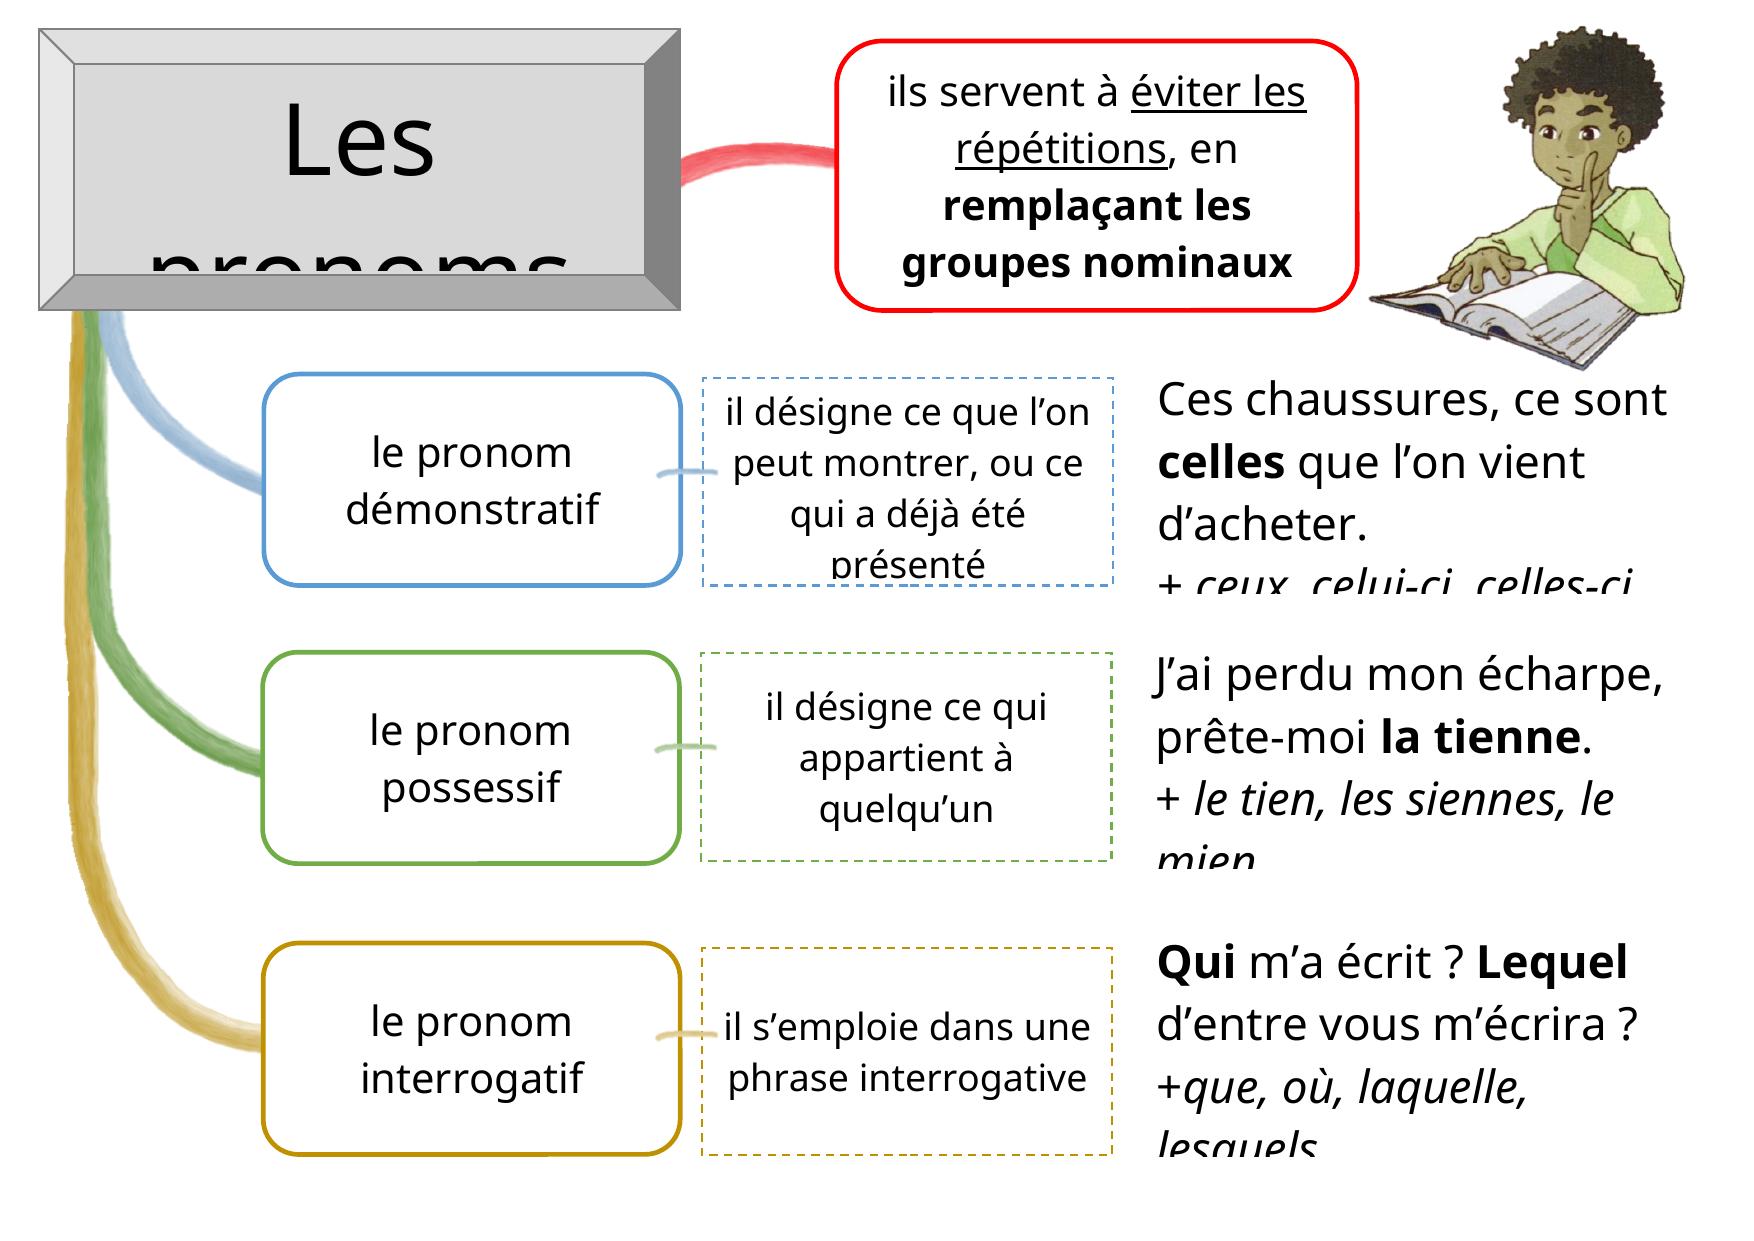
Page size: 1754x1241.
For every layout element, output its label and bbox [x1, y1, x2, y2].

picture [1357, 21, 1696, 374]
picture [558, 0, 1073, 405]
